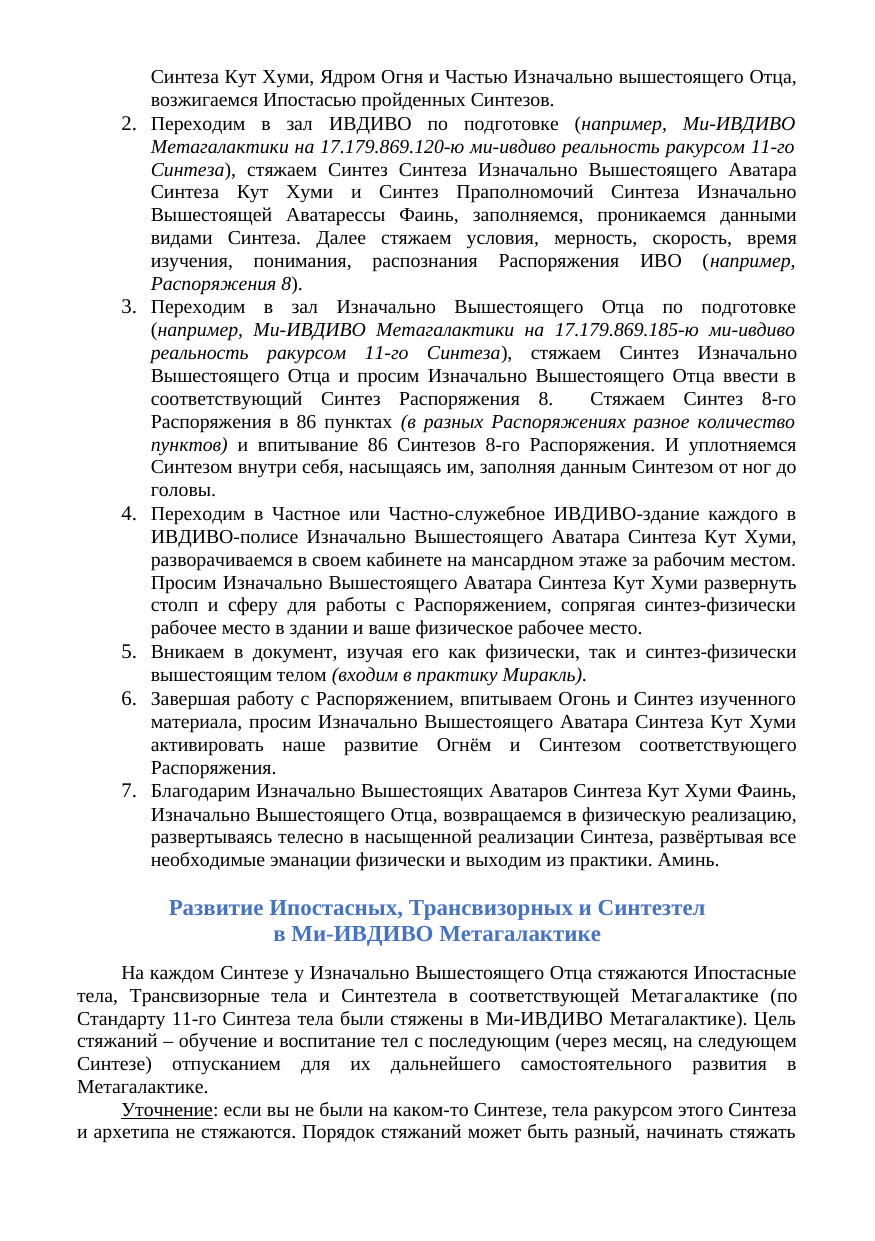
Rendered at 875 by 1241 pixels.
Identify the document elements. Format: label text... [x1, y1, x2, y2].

list Вникаем в документ, изучая его как физически, так и синтез-физически вышестоящим телом (входим в практику Миракль). [121, 639, 797, 686]
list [121, 65, 797, 111]
list Завершая работу с Распоряжением, впитываем Огонь и Синтез изученного материала, просим Изначально Вышестоящего Аватара Синтеза Кут Хуми активировать наше развитие Огнём и Синтезом соответствующего Распоряжения. [121, 686, 797, 778]
text На каждом Синтезе у Изначально Вышестоящего Отца стяжаются Ипостасные тела, Трансвизорные тела и Синтезтела в соответствующей Метагалактике (по Стандарту 11-го Синтеза тела были стяжены в Ми-ИВДИВО Метагалактике). Цель стяжаний – обучение и воспитание тел с последующим (через месяц, на следующем Синтезе) отпусканием для их дальнейшего самостоятельного развития в Метагалактике. [77, 961, 797, 1098]
list Благодарим Изначально Вышестоящих Аватаров Синтеза Кут Хуми Фаинь, Изначально Вышестоящего Отца, возвращаемся в физическую реализацию, развертываясь телесно в насыщенной реализации Синтеза, развёртывая все необходимые эманации физически и выходим из практики. Аминь. [121, 778, 797, 871]
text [77, 1098, 797, 1143]
list Переходим в зал Изначально Вышестоящего Отца по подготовке (например, Ми-ИВДИВО Метагалактики на 17.179.869.185-ю ми-ивдиво реальность ракурсом 11-го Синтеза), стяжаем Синтез Изначально Вышестоящего Отца и просим Изначально Вышестоящего Отца ввести в соответствующий Синтез Распоряжения 8. Стяжаем Синтез 8-го Распоряжения в 86 пунктах (в разных Распоряжениях разное количество пунктов) и впитывание 86 Синтезов 8-го Распоряжения. И уплотняемся Синтезом внутри себя, насыщаясь им, заполняя данным Синтезом от ног до головы. [121, 294, 797, 501]
list Переходим в Частное или Частно-служебное ИВДИВО-здание каждого в ИВДИВО-полисе Изначально Вышестоящего Аватара Синтеза Кут Хуми, разворачиваемся в своем кабинете на мансардном этаже за рабочим местом. Просим Изначально Вышестоящего Аватара Синтеза Кут Хуми развернуть столп и сферу для работы с Распоряжением, сопрягая синтез-физически рабочее место в здании и ваше физическое рабочее место. [121, 501, 797, 639]
list Переходим в зал ИВДИВО по подготовке (например, Ми-ИВДИВО Метагалактики на 17.179.869.120-ю ми-ивдиво реальность ракурсом 11-го Синтеза), стяжаем Синтез Синтеза Изначально Вышестоящего Аватара Синтеза Кут Хуми и Синтез Праполномочий Синтеза Изначально Вышестоящей Аватарессы Фаинь, заполняемся, проникаемся данными видами Синтеза. Далее стяжаем условия, мерность, скорость, время изучения, понимания, распознания Распоряжения ИВО (например, Распоряжения 8). [121, 111, 797, 294]
subtitle Развитие Ипостасных, Трансвизорных и Синтезтел в Ми-ИВДИВО Метагалактике [77, 894, 797, 946]
